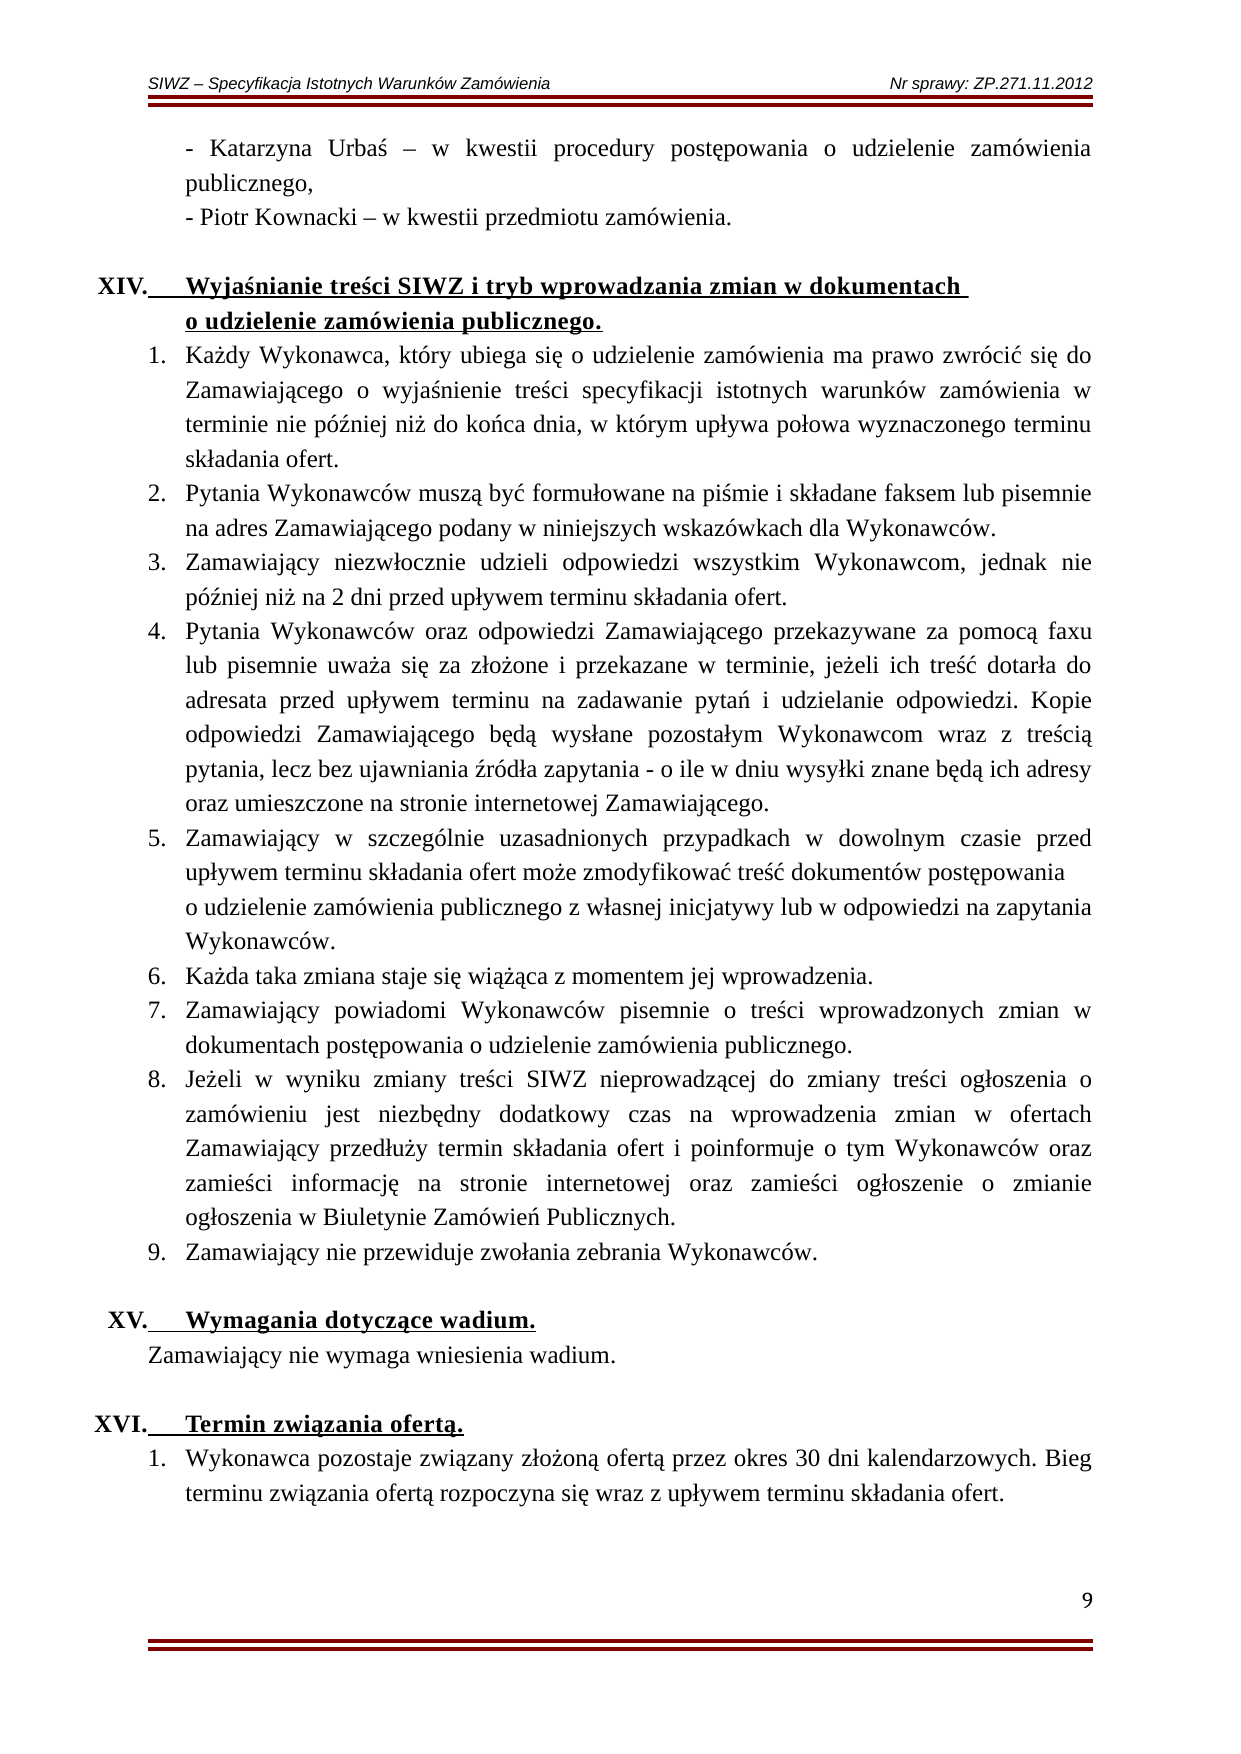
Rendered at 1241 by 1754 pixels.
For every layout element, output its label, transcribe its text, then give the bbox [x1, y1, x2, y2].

list Zamawiający niezwłocznie udzieli odpowiedzi wszystkim Wykonawcom, jednak nie później niż na 2 dni przed upływem terminu składania ofert. [148, 547, 1093, 610]
text - Katarzyna Urbaś – w kwestii procedury postępowania o udzielenie zamówienia publicznego, [185, 133, 1093, 197]
list Pytania Wykonawców muszą być formułowane na piśmie i składane faksem lub pisemnie na adres Zamawiającego podany w niniejszych wskazówkach dla Wykonawców. [148, 478, 1093, 541]
list Zamawiający powiadomi Wykonawców pisemnie o treści wprowadzonych zmian w dokumentach postępowania o udzielenie zamówienia publicznego. [148, 995, 1093, 1058]
text Zamawiający nie wymaga wniesienia wadium. [148, 1340, 1093, 1369]
list Jeżeli w wyniku zmiany treści SIWZ nieprowadzącej do zmiany treści ogłoszenia o zamówieniu jest niezbędny dodatkowy czas na wprowadzenia zmian w ofertach Zamawiający przedłuży termin składania ofert i poinformuje o tym Wykonawców oraz zamieści informację na stronie internetowej oraz zamieści ogłoszenie o zmianie ogłoszenia w Biuletynie Zamówień Publicznych. [148, 1064, 1093, 1231]
list Każda taka zmiana staje się wiążąca z momentem jej wprowadzenia. [148, 961, 1093, 989]
list Pytania Wykonawców oraz odpowiedzi Zamawiającego przekazywane za pomocą faxu lub pisemnie uważa się za złożone i przekazane w terminie, jeżeli ich treść dotarła do adresata przed upływem terminu na zadawanie pytań i udzielanie odpowiedzi. Kopie odpowiedzi Zamawiającego będą wysłane pozostałym Wykonawcom wraz z treścią pytania, lecz bez ujawniania źródła zapytania - o ile w dniu wysyłki znane będą ich adresy oraz umieszczone na stronie internetowej Zamawiającego. [148, 616, 1093, 817]
list Zamawiający nie przewiduje zwołania zebrania Wykonawców. [148, 1237, 1093, 1265]
subtitle Termin związania ofertą. [148, 1409, 1093, 1438]
text - Piotr Kownacki – w kwestii przedmiotu zamówienia. [185, 202, 1093, 231]
list Zamawiający w szczególnie uzasadnionych przypadkach w dowolnym czasie przed upływem terminu składania ofert może zmodyfikować treść dokumentów postępowania o udzielenie zamówienia publicznego z własnej inicjatywy lub w odpowiedzi na zapytania Wykonawców. [148, 823, 1093, 955]
list Każdy Wykonawca, który ubiega się o udzielenie zamówienia ma prawo zwrócić się do Zamawiającego o wyjaśnienie treści specyfikacji istotnych warunków zamówienia w terminie nie później niż do końca dnia, w którym upływa połowa wyznaczonego terminu składania ofert. [148, 340, 1093, 472]
list Wykonawca pozostaje związany złożoną ofertą przez okres 30 dni kalendarzowych. Bieg terminu związania ofertą rozpoczyna się wraz z upływem terminu składania ofert. [148, 1443, 1093, 1507]
subtitle Wyjaśnianie treści SIWZ i tryb wprowadzania zmian w dokumentach o udzielenie zamówienia publicznego. [148, 271, 1093, 334]
subtitle Wymagania dotyczące wadium. [148, 1306, 1093, 1334]
